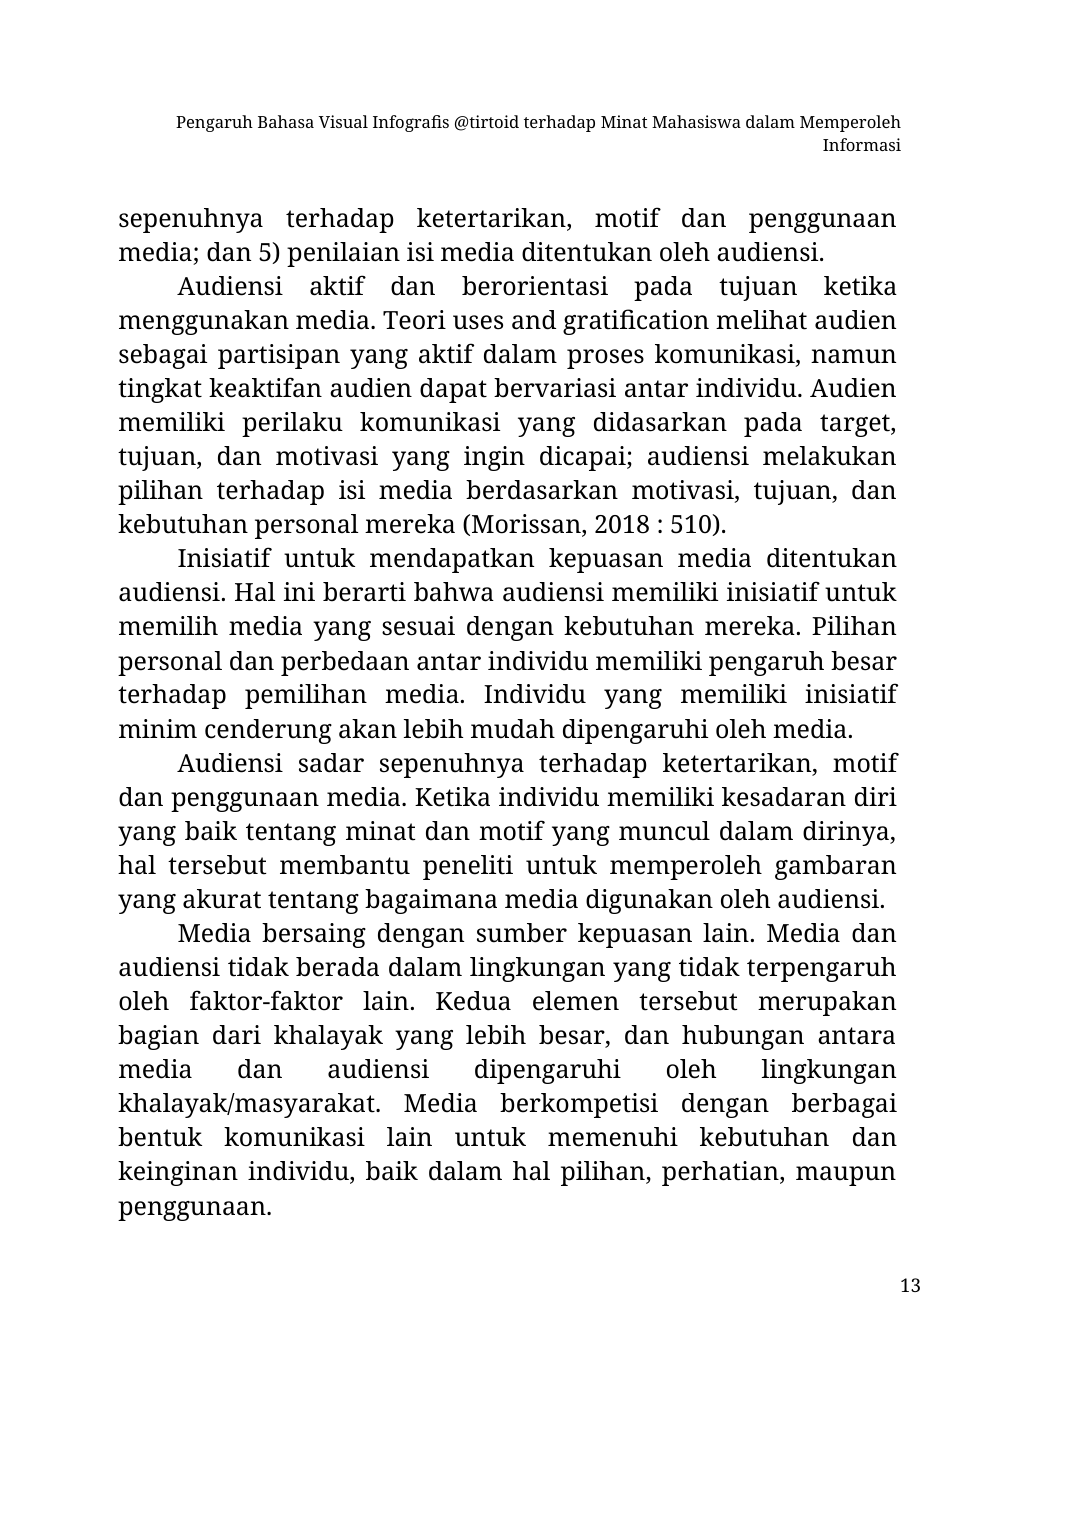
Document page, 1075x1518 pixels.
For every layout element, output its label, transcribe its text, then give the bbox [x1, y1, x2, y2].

list Media bersaing dengan sumber kepuasan lain. Media dan audiensi tidak berada dalam lingkungan yang tidak terpengaruh oleh faktor-faktor lain. Kedua elemen tersebut merupakan bagian dari khalayak yang lebih besar, dan hubungan antara media dan audiensi dipengaruhi oleh lingkungan khalayak/masyarakat. Media berkompetisi dengan berbagai bentuk komunikasi lain untuk memenuhi kebutuhan dan keinginan individu, baik dalam hal pilihan, perhatian, maupun penggunaan. [118, 916, 898, 1222]
list Audiensi aktif dan berorientasi pada tujuan ketika menggunakan media. Teori uses and gratification melihat audien sebagai partisipan yang aktif dalam proses komunikasi, namun tingkat keaktifan audien dapat bervariasi antar individu. Audien memiliki perilaku komunikasi yang didasarkan pada target, tujuan, dan motivasi yang ingin dicapai; audiensi melakukan pilihan terhadap isi media berdasarkan motivasi, tujuan, dan kebutuhan personal mereka (Morissan, 2018 : 510). [118, 268, 898, 541]
list Inisiatif untuk mendapatkan kepuasan media ditentukan audiensi. Hal ini berarti bahwa audiensi memiliki inisiatif untuk memilih media yang sesuai dengan kebutuhan mereka. Pilihan personal dan perbedaan antar individu memiliki pengaruh besar terhadap pemilihan media. Individu yang memiliki inisiatif minim cenderung akan lebih mudah dipengaruhi oleh media. [118, 541, 898, 745]
list Audiensi sadar sepenuhnya terhadap ketertarikan, motif dan penggunaan media. Ketika individu memiliki kesadaran diri yang baik tentang minat dan motif yang muncul dalam dirinya, hal tersebut membantu peneliti untuk memperoleh gambaran yang akurat tentang bagaimana media digunakan oleh audiensi. [118, 745, 898, 916]
